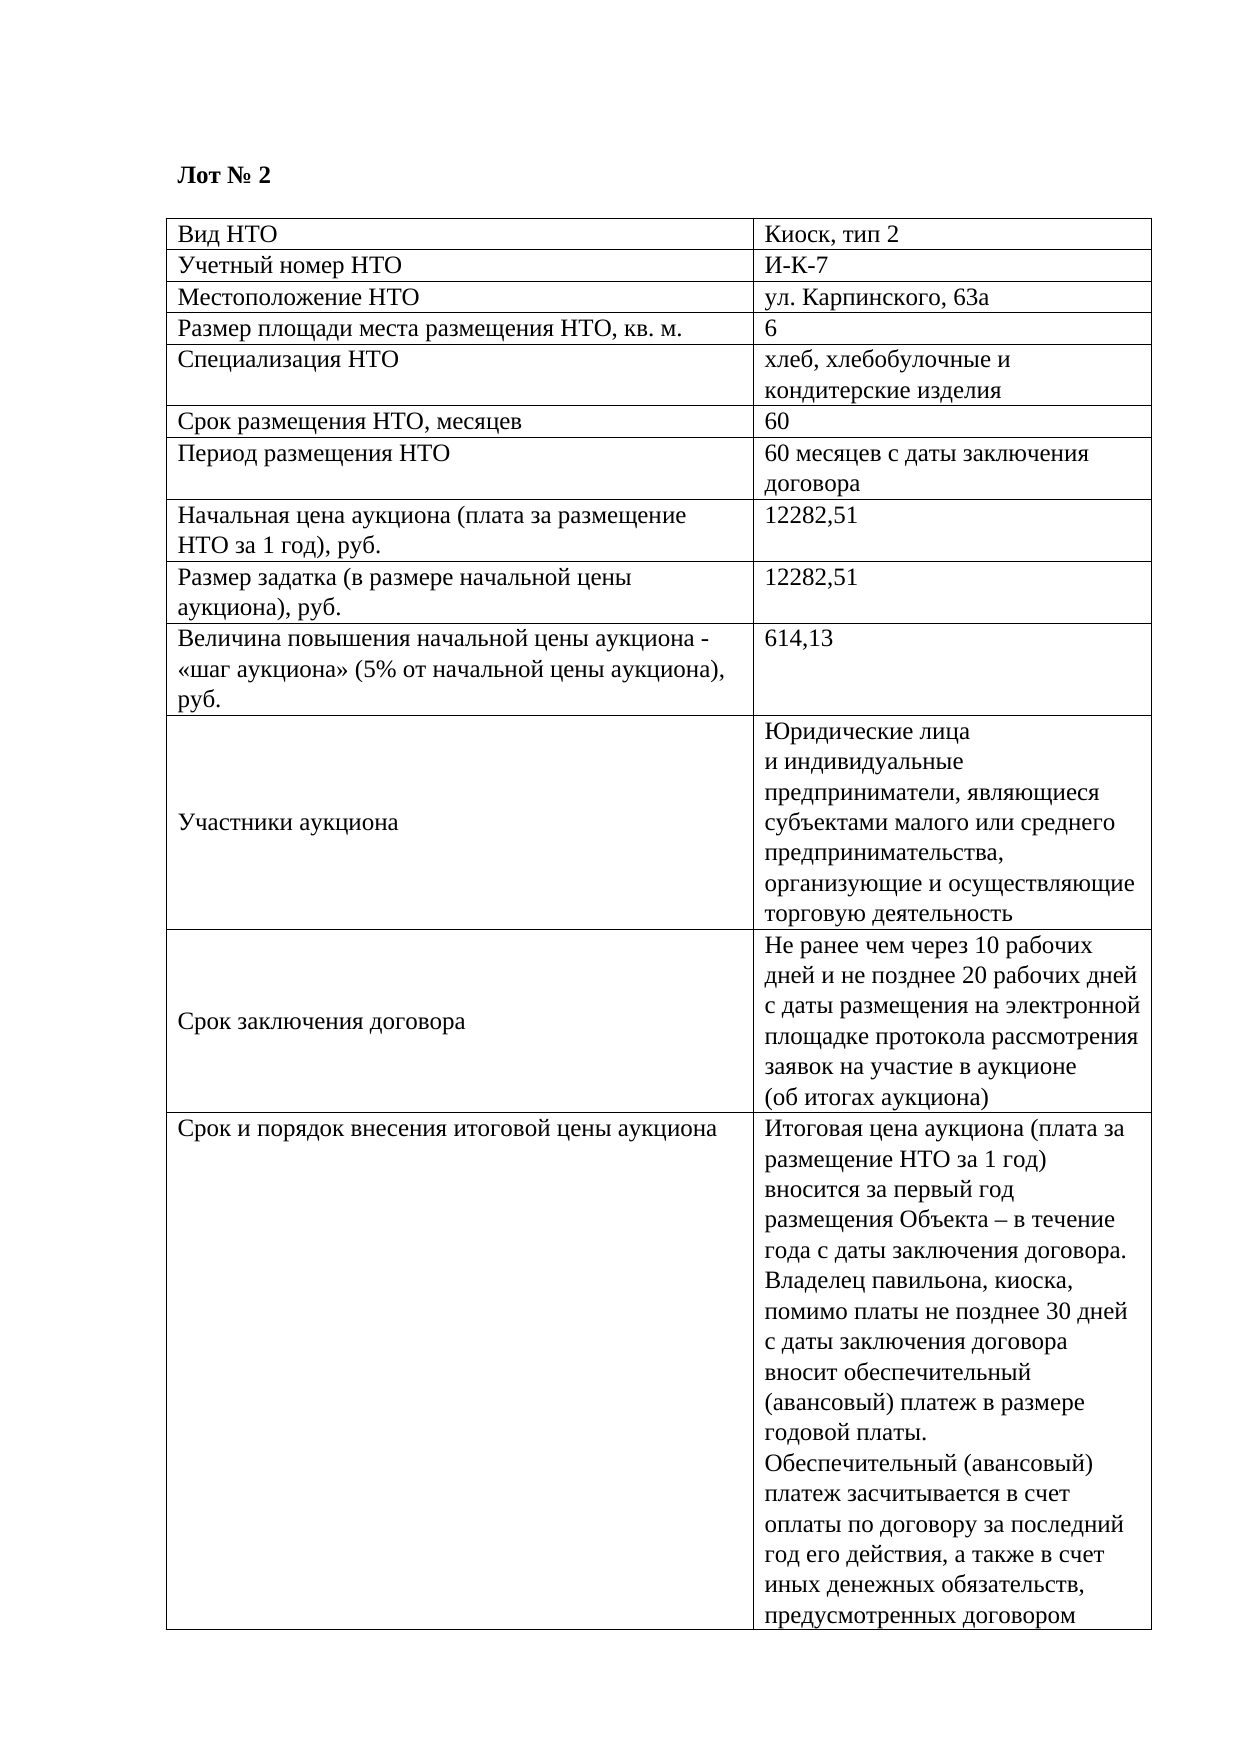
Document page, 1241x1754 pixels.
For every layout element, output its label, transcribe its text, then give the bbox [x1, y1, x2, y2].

text Лот № 2 [177, 160, 1152, 189]
table_cell Срок заключения договора [167, 930, 753, 1112]
table_cell ул. Карпинского, 63а [754, 282, 1151, 312]
table_cell И-К-7 [754, 250, 1151, 281]
table_cell Начальная цена аукциона (плата за размещение НТО за 1 год), руб. [167, 500, 753, 561]
table_cell 60 месяцев с даты заключения договора [754, 438, 1151, 499]
table_cell Юридические лица и индивидуальные предприниматели, являющиеся субъектами малого или среднего предпринимательства, организующие и осуществляющие торговую деятельность [754, 716, 1151, 929]
table_cell Не ранее чем через 10 рабочих дней и не позднее 20 рабочих дней с даты размещения на электронной площадке протокола рассмотрения заявок на участие в аукционе (об итогах аукциона) [754, 930, 1151, 1112]
table_cell Величина повышения начальной цены аукциона - «шаг аукциона» (5% от начальной цены аукциона), руб. [167, 624, 753, 715]
table_cell Специализация НТО [167, 345, 753, 405]
table_cell Размер площади места размещения НТО, кв. м. [167, 313, 753, 343]
table_cell Учетный номер НТО [167, 250, 753, 281]
table_cell хлеб, хлебобулочные и кондитерские изделия [754, 345, 1151, 405]
table_header Вид НТО [167, 219, 753, 249]
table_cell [754, 1113, 1151, 1629]
table_cell Местоположение НТО [167, 282, 753, 312]
table_header Киоск, тип 2 [754, 219, 1151, 249]
table_cell 6 [754, 313, 1151, 343]
table_cell Срок размещения НТО, месяцев [167, 406, 753, 437]
table_cell 12282,51 [754, 562, 1151, 622]
table_cell Период размещения НТО [167, 438, 753, 499]
table_cell Размер задатка (в размере начальной цены аукциона), руб. [167, 562, 753, 622]
table_cell 12282,51 [754, 500, 1151, 561]
table_cell 614,13 [754, 624, 1151, 715]
table_cell 60 [754, 406, 1151, 437]
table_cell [167, 1113, 753, 1629]
table_cell Участники аукциона [167, 716, 753, 929]
